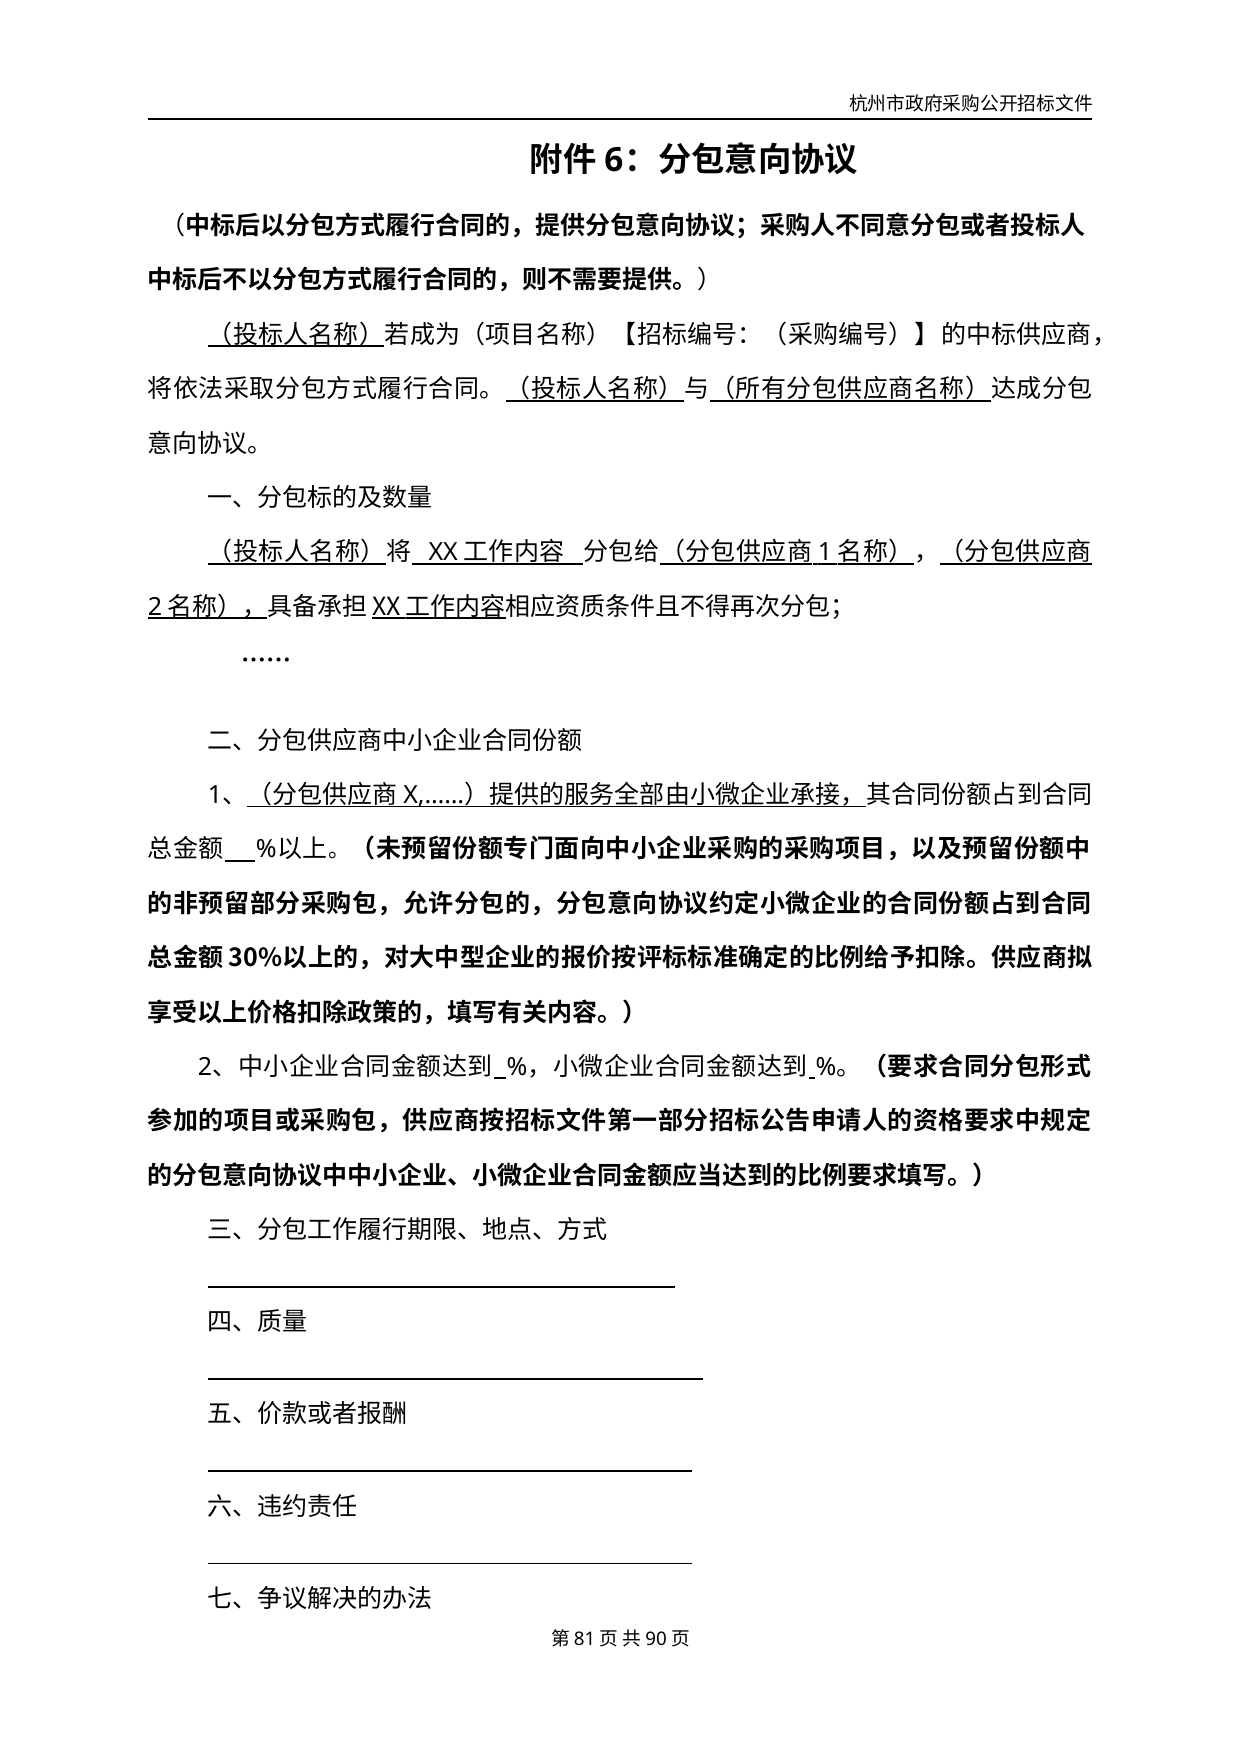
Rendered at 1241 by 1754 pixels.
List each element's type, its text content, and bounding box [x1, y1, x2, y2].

text 六、违约责任 [207, 1486, 1092, 1522]
text 附件6：分包意向协议 [148, 133, 1092, 181]
text （投标人名称）若成为（项目名称）【招标编号：（采购编号）】的中标供应商，将依法采取分包方式履行合同。（投标人名称）与（所有分包供应商名称）达成分包意向协议。 [148, 314, 1092, 459]
text 二、分包供应商中小企业合同份额 [148, 720, 1092, 756]
subtitle …… [217, 641, 1092, 677]
text 七、争议解决的办法 [148, 1578, 1092, 1614]
text （中标后以分包方式履行合同的，提供分包意向协议；采购人不同意分包或者投标人中标后不以分包方式履行合同的，则不需要提供。） [148, 206, 1092, 296]
text （投标人名称）将 XX工作内容 分包给（分包供应商1名称），（分包供应商2名称），具备承担XX工作内容相应资质条件且不得再次分包； [148, 532, 1092, 622]
text 四、质量 [148, 1302, 1092, 1338]
text 1、（分包供应商X,……）提供的服务全部由小微企业承接，其合同份额占到合同总金额 %以上。（未预留份额专门面向中小企业采购的采购项目，以及预留份额中的非预留部分采购包，允许分包的，分包意向协议约定小微企业的合同份额占到合同总金额30%以上的，对大中型企业的报价按评标标准确定的比例给予扣除。供应商拟享受以上价格扣除政策的，填写有关内容。） [148, 774, 1092, 1028]
text 三、分包工作履行期限、地点、方式 [148, 1209, 1092, 1246]
text 五、价款或者报酬 [148, 1394, 1092, 1430]
text 2、中小企业合同金额达到 %，小微企业合同金额达到 %。（要求合同分包形式参加的项目或采购包，供应商按招标文件第一部分招标公告申请人的资格要求中规定的分包意向协议中中小企业、小微企业合同金额应当达到的比例要求填写。） [148, 1046, 1092, 1191]
text 一、分包标的及数量 [148, 477, 1092, 514]
